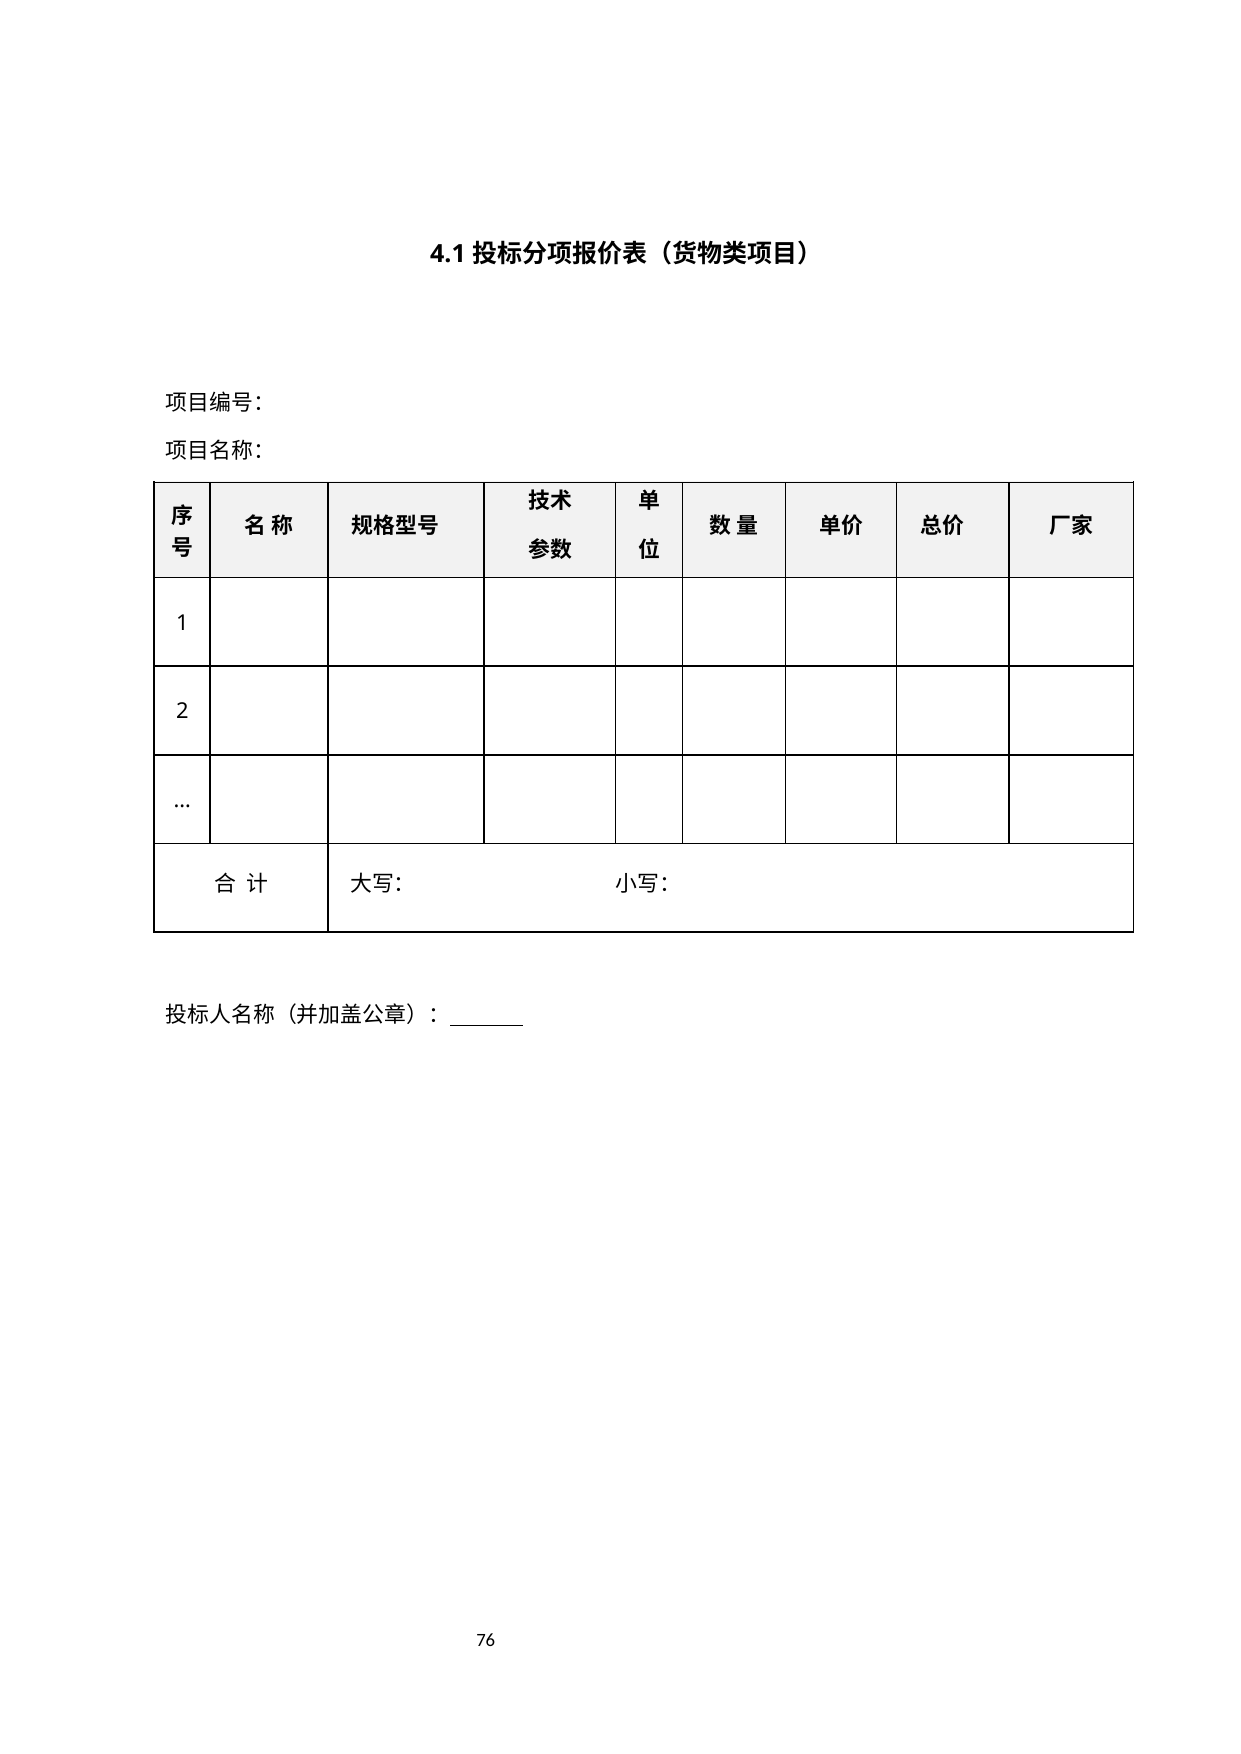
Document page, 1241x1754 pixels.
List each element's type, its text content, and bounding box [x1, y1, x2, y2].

table_cell [786, 578, 896, 665]
table_cell [329, 578, 483, 665]
table_header 规格型号 [329, 483, 483, 577]
table_cell [211, 756, 327, 843]
table_cell [329, 667, 483, 754]
table_cell 合 计 [155, 844, 327, 931]
table_cell [897, 667, 1008, 754]
table_cell [1010, 667, 1133, 754]
table_cell 2 [155, 667, 209, 754]
table_header 名 称 [211, 483, 327, 577]
table_header 数 量 [683, 483, 785, 577]
text 项目名称： [165, 433, 1087, 466]
table_cell … [155, 756, 209, 843]
table_header 总价 [897, 483, 1008, 577]
table_header 单 位 [616, 483, 682, 577]
table_cell [616, 756, 682, 843]
table_cell [485, 756, 615, 843]
table_cell [211, 667, 327, 754]
table_cell [485, 578, 615, 665]
table_cell [897, 756, 1008, 843]
table_cell [683, 578, 785, 665]
text 4.1 投标分项报价表（货物类项目） [165, 219, 1087, 284]
table_cell [786, 756, 896, 843]
text 投标人名称（并加盖公章）： [165, 997, 1087, 1029]
table_cell [485, 667, 615, 754]
table_header 单价 [786, 483, 896, 577]
table_cell [897, 578, 1008, 665]
table_cell [211, 578, 327, 665]
table_cell [786, 667, 896, 754]
table_cell 1 [155, 578, 209, 665]
table_cell 大写： 小写： [329, 844, 1133, 931]
text 项目编号： [165, 385, 1087, 417]
table_cell [683, 756, 785, 843]
table_cell [683, 667, 785, 754]
table_cell [1010, 578, 1133, 665]
table_header 序号 [155, 483, 209, 577]
table_cell [616, 578, 682, 665]
table_header 厂家 [1010, 483, 1133, 577]
table_cell [329, 756, 483, 843]
table_cell [616, 667, 682, 754]
table_header 技术 参数 [485, 483, 615, 577]
table_cell [1010, 756, 1133, 843]
